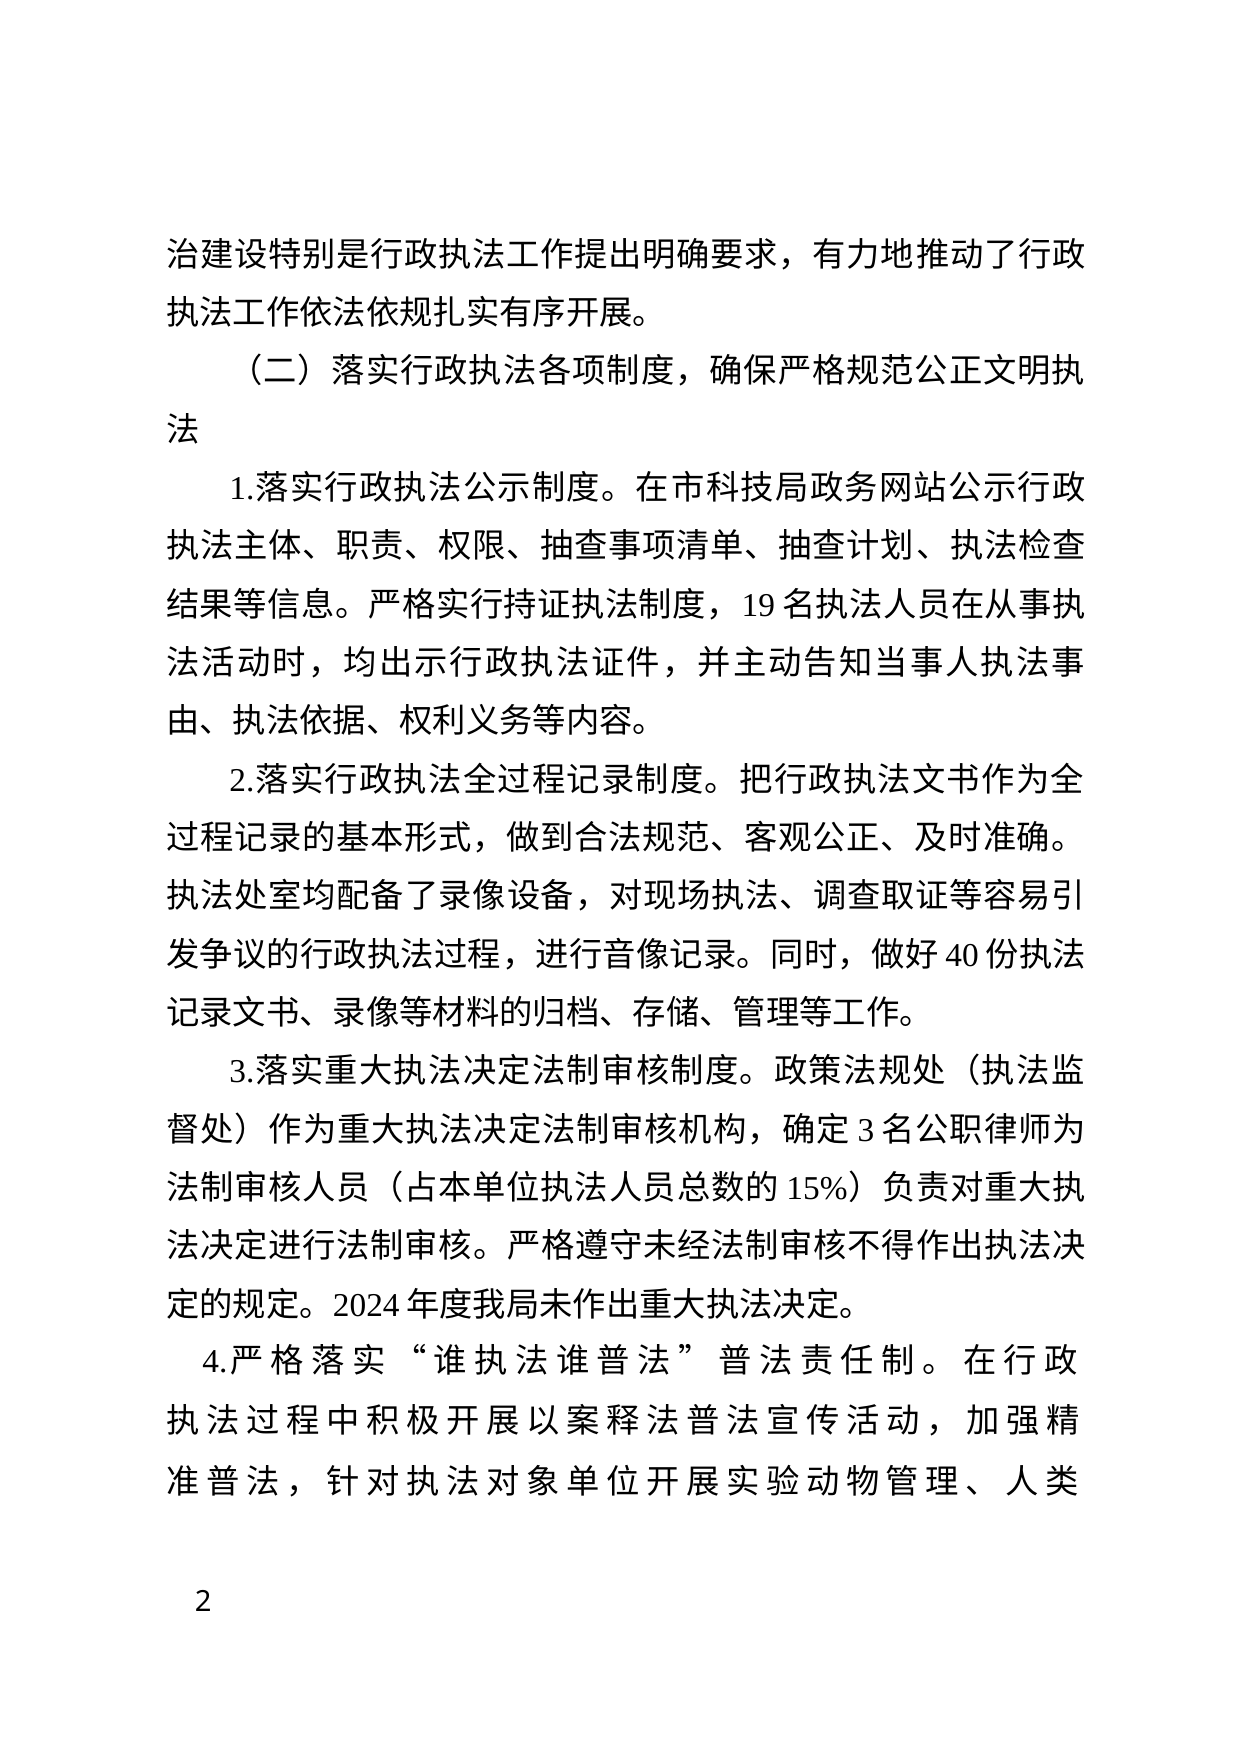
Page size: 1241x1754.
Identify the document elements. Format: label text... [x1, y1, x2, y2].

text （二）落实行政执法各项制度，确保严格规范公正文明执法 [166, 336, 1086, 453]
text 3.落实重大执法决定法制审核制度。政策法规处（执法监督处）作为重大执法决定法制审核机构，确定3名公职律师为法制审核人员（占本单位执法人员总数的15%）负责对重大执法决定进行法制审核。严格遵守未经法制审核不得作出执法决定的规定。2024年度我局未作出重大执法决定。 [166, 1036, 1086, 1328]
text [166, 219, 1086, 336]
text 2.落实行政执法全过程记录制度。把行政执法文书作为全过程记录的基本形式，做到合法规范、客观公正、及时准确。执法处室均配备了录像设备，对现场执法、调查取证等容易引发争议的行政执法过程，进行音像记录。同时，做好40份执法记录文书、录像等材料的归档、存储、管理等工作。 [166, 744, 1086, 1036]
text 1.落实行政执法公示制度。在市科技局政务网站公示行政执法主体、职责、权限、抽查事项清单、抽查计划、执法检查结果等信息。严格实行持证执法制度，19名执法人员在从事执法活动时，均出示行政执法证件，并主动告知当事人执法事由、执法依据、权利义务等内容。 [166, 453, 1086, 744]
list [166, 1328, 1086, 1509]
